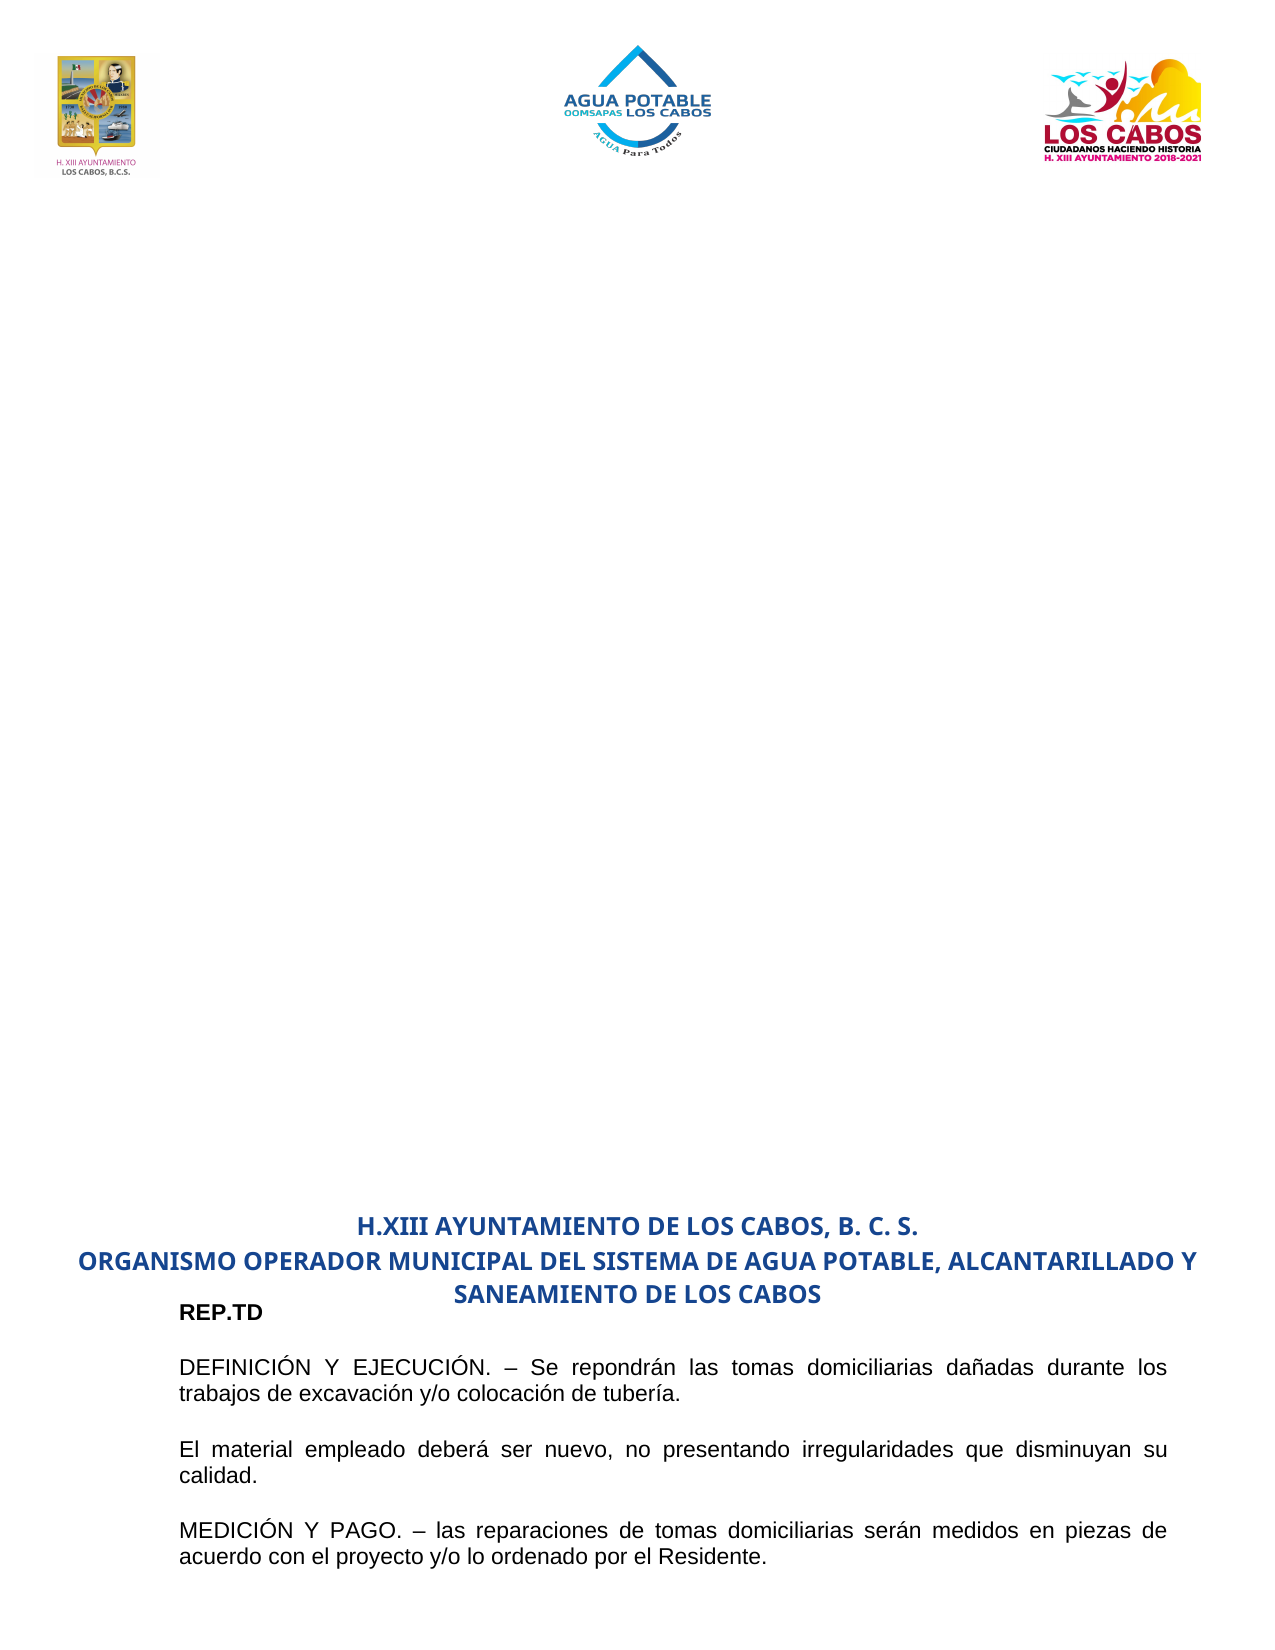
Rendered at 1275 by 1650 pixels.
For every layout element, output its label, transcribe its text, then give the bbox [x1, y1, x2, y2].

text DEFINICIÓN Y EJECUCIÓN. – Se repondrán las tomas domiciliarias dañadas durante los trabajos de excavación y/o colocación de tubería. [179, 1354, 1168, 1407]
picture [564, 45, 711, 156]
text REP.TD [179, 1299, 1168, 1325]
picture [1043, 53, 1202, 167]
text MEDICIÓN Y PAGO. – las reparaciones de tomas domiciliarias serán medidos en piezas de acuerdo con el proyecto y/o lo ordenado por el Residente. [179, 1517, 1168, 1570]
text El material empleado deberá ser nuevo, no presentando irregularidades que disminuyan su calidad. [179, 1436, 1168, 1488]
picture [33, 53, 161, 178]
